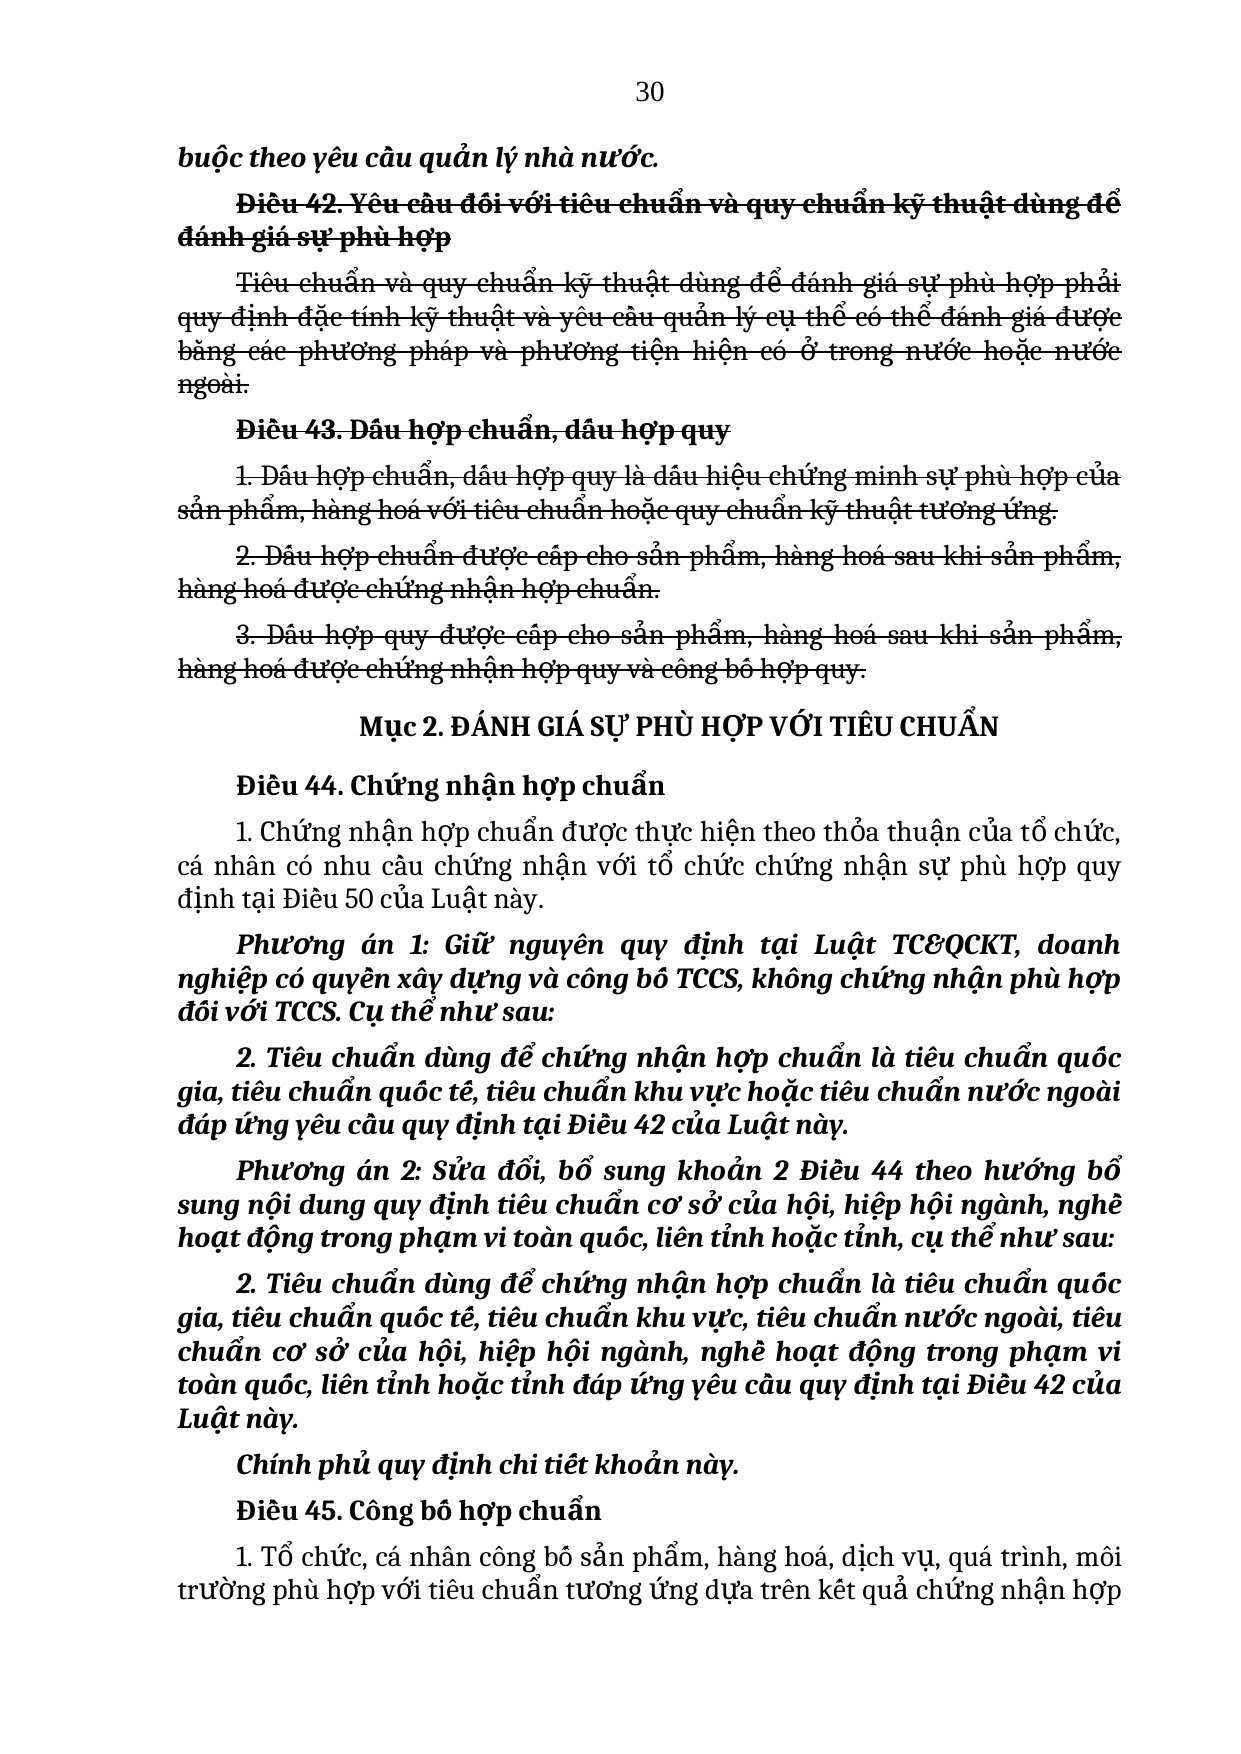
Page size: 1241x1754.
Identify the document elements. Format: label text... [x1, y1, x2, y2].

text Tiêu chuẩn và quy chuẩn kỹ thuật dùng để đánh giá sự phù hợp phải quy định đặc tính kỹ thuật và yêu cầu quản lý cụ thể có thể đánh giá được bằng các phương pháp và phương tiện hiện có ở trong nước hoặc nước ngoài. [177, 352, 1122, 401]
text 2. Tiêu chuẩn dùng để chứng nhận hợp chuẩn là tiêu chuẩn quốc gia, tiêu chuẩn quốc tế, tiêu chuẩn khu vực, tiêu chuẩn nước ngoài, tiêu chuẩn cơ sở của hội, hiệp hội ngành, nghề hoạt động trong phạm vi toàn quốc, liên tỉnh hoặc tỉnh đáp ứng yêu cầu quy định tại Điều 42 của Luật này. [177, 1268, 1122, 1435]
subtitle Điều 42. Yêu cầu đối với tiêu chuẩn và quy chuẩn kỹ thuật dùng để đánh giá sự phù hợp [177, 187, 1122, 254]
text Tiêu chuẩn và quy chuẩn kỹ thuật dùng để đánh giá sự phù hợp phải quy định đặc tính kỹ thuật và yêu cầu quản lý cụ thể có thể đánh giá được bằng các phương pháp và phương tiện hiện có ở trong nước hoặc nước ngoài. [177, 318, 1122, 351]
text 2. Tiêu chuẩn dùng để chứng nhận hợp chuẩn là tiêu chuẩn quốc gia, tiêu chuẩn quốc tế, tiêu chuẩn khu vực hoặc tiêu chuẩn nước ngoài đáp ứng yêu cầu quy định tại Điều 42 của Luật này. [177, 1041, 1122, 1142]
text Phương án 1: Giữ nguyên quy định tại Luật TC&QCKT, doanh nghiệp có quyền xây dựng và công bố TCCS, không chứng nhận phù hợp đối với TCCS. Cụ thể như sau: [177, 928, 1122, 1029]
subtitle Điều 43. Dấu hợp chuẩn, dấu hợp quy [177, 413, 1122, 447]
text Chính phủ quy định chi tiết khoản này. [177, 1448, 1122, 1481]
subtitle Mục 2. ĐÁNH GIÁ SỰ PHÙ HỢP VỚI TIÊU CHUẨN [177, 711, 1122, 744]
text Tiêu chuẩn và quy chuẩn kỹ thuật dùng để đánh giá sự phù hợp phải quy định đặc tính kỹ thuật và yêu cầu quản lý cụ thể có thể đánh giá được bằng các phương pháp và phương tiện hiện có ở trong nước hoặc nước ngoài. [177, 267, 1122, 317]
subtitle Điều 44. Chứng nhận hợp chuẩn [177, 769, 1122, 803]
text 1. Dấu hợp chuẩn, dấu hợp quy là dấu hiệu chứng minh sự phù hợp của sản phẩm, hàng hoá với tiêu chuẩn hoặc quy chuẩn kỹ thuật tương ứng. [177, 459, 1122, 526]
text 3. Dấu hợp quy được cấp cho sản phẩm, hàng hoá sau khi sản phẩm, hàng hoá được chứng nhận hợp quy và công bố hợp quy. [177, 618, 1122, 686]
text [177, 141, 1122, 174]
text Phương án 2: Sửa đổi, bổ sung khoản 2 Điều 44 theo hướng bổ sung nội dung quy định tiêu chuẩn cơ sở của hội, hiệp hội ngành, nghề hoạt động trong phạm vi toàn quốc, liên tỉnh hoặc tỉnh, cụ thể như sau: [177, 1154, 1122, 1255]
text 1. Chứng nhận hợp chuẩn được thực hiện theo thỏa thuận của tổ chức, cá nhân có nhu cầu chứng nhận với tổ chức chứng nhận sự phù hợp quy định tại Điều 50 của Luật này. [177, 815, 1122, 916]
text 2. Dấu hợp chuẩn được cấp cho sản phẩm, hàng hoá sau khi sản phẩm, hàng hoá được chứng nhận hợp chuẩn. [177, 539, 1122, 606]
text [177, 1540, 1122, 1607]
subtitle Điều 45. Công bố hợp chuẩn [177, 1494, 1122, 1527]
